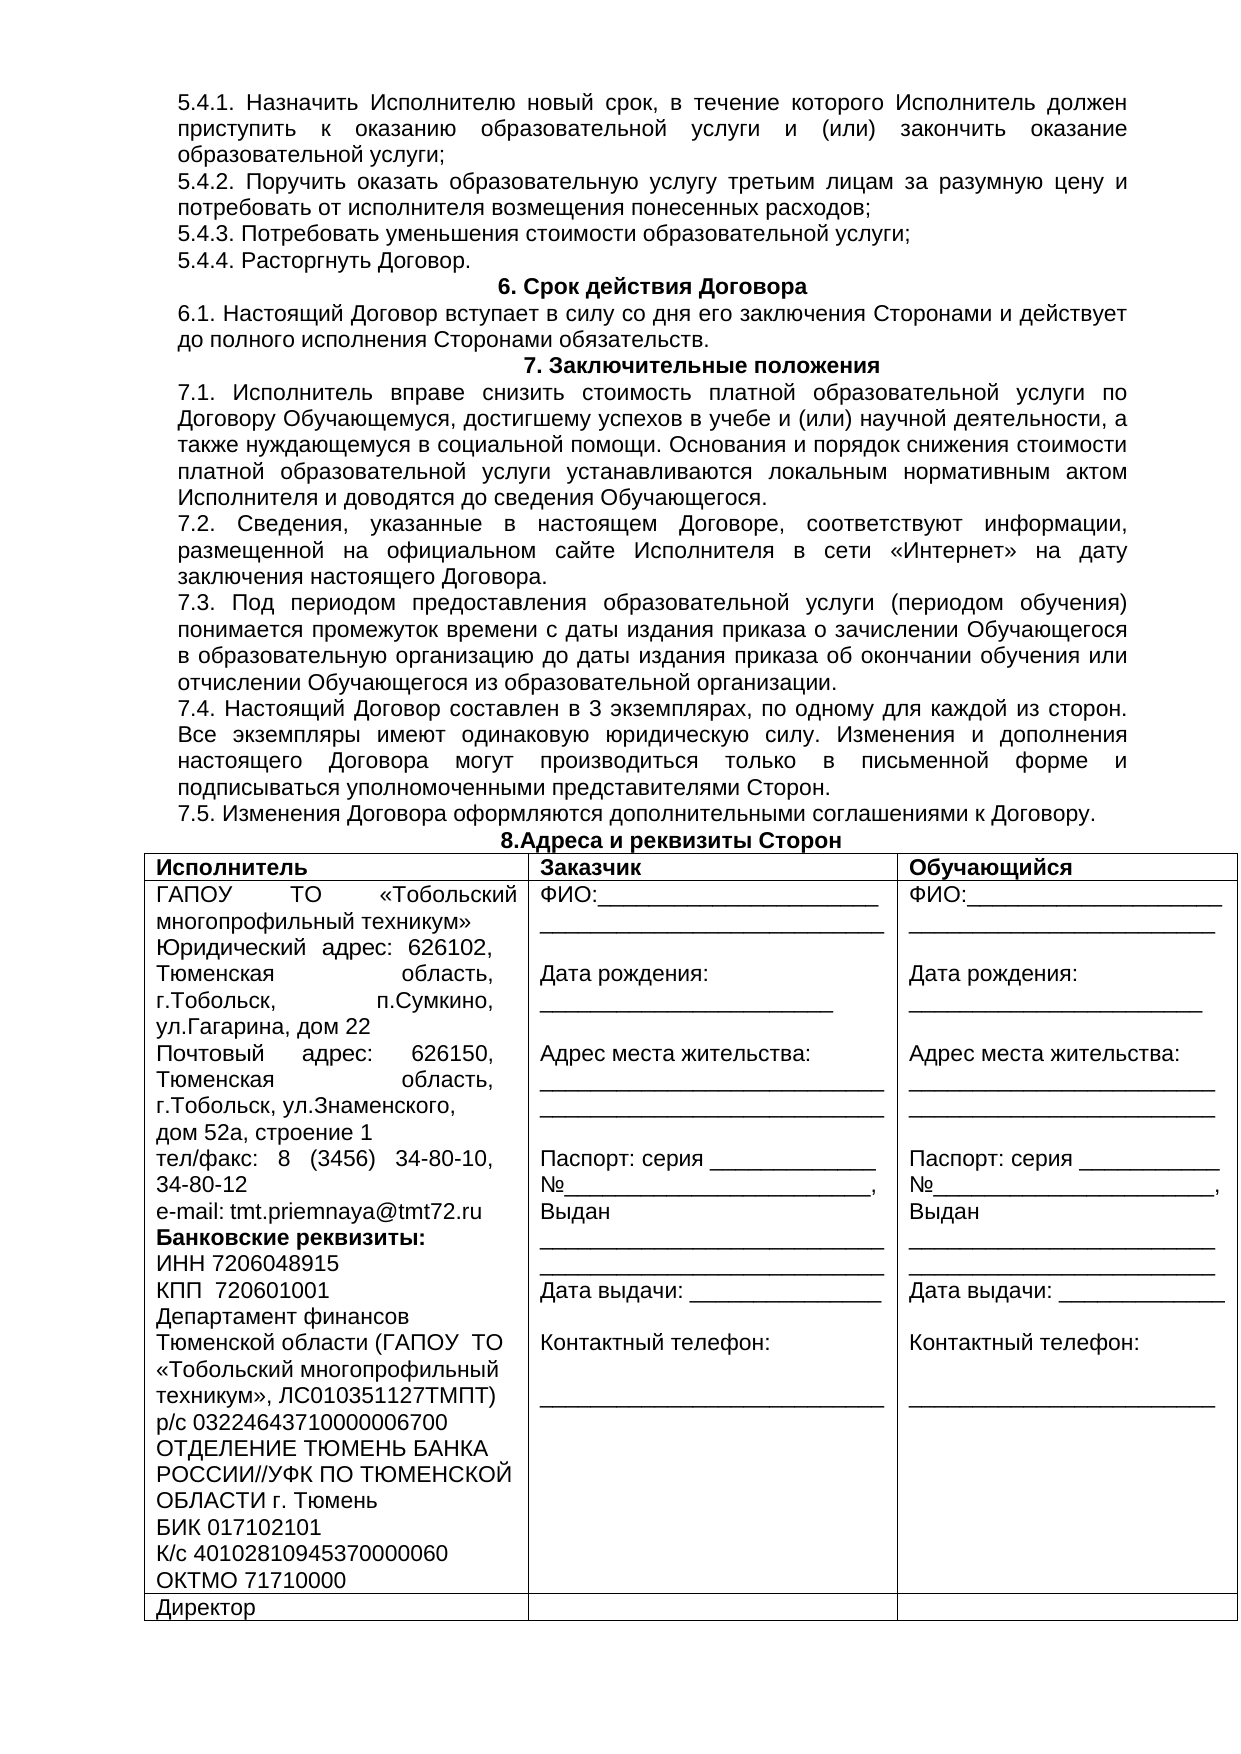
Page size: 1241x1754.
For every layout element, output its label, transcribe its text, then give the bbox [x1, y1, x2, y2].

text 7.4. Настоящий Договор составлен в 3 экземплярах, по одному для каждой из сторон. Все экземпляры имеют одинаковую юридическую силу. Изменения и дополнения настоящего Договора могут производиться только в письменной форме и подписываться уполномоченными представителями Сторон. [177, 695, 1128, 800]
text 5.4.4. Расторгнуть Договор. [177, 247, 1128, 273]
text 7.1. Исполнитель вправе снизить стоимость платной образовательной услуги по Договору Обучающемуся, достигшему успехов в учебе и (или) научной деятельности, а также нуждающемуся в социальной помощи. Основания и порядок снижения стоимости платной образовательной услуги устанавливаются локальным нормативным актом Исполнителя и доводятся до сведения Обучающегося. [177, 378, 1128, 510]
text 6.1. Настоящий Договор вступает в силу со дня его заключения Сторонами и действует до полного исполнения Сторонами обязательств. [177, 299, 1128, 352]
text 8.Адреса и реквизиты Сторон [215, 827, 1128, 853]
text 7. Заключительные положения [177, 352, 1152, 378]
text 7.5. Изменения Договора оформляются дополнительными соглашениями к Договору. [177, 800, 1128, 827]
table_cell ФИО:____________________________________________ Дата рождения: _______________________ Адрес места жительства: ________________________________________________ Паспорт: серия ___________ №______________________, Выдан ________________________________________________ Дата выдачи: _____________ Контактный телефон: ________________________ [898, 881, 1237, 1593]
text 5.4.1. Назначить Исполнителю новый срок, в течение которого Исполнитель должен приступить к оказанию образовательной услуги и (или) закончить оказание образовательной услуги; [177, 89, 1128, 168]
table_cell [145, 1594, 528, 1620]
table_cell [898, 1594, 1237, 1620]
text 7.2. Сведения, указанные в настоящем Договоре, соответствуют информации, размещенной на официальном сайте Исполнителя в сети «Интернет» на дату заключения настоящего Договора. [177, 510, 1128, 589]
table_cell ФИО:_________________________________________________ Дата рождения: _______________________ Адрес места жительства: ______________________________________________________ Паспорт: серия _____________ №________________________, Выдан ______________________________________________________ Дата выдачи: _______________ Контактный телефон: ___________________________ [529, 881, 897, 1593]
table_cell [529, 1594, 897, 1620]
table_header Обучающийся [898, 854, 1237, 880]
text 6. Срок действия Договора [177, 273, 1128, 299]
text 5.4.2. Поручить оказать образовательную услугу третьим лицам за разумную цену и потребовать от исполнителя возмещения понесенных расходов; [177, 168, 1128, 220]
table_cell ГАПОУ ТО «Тобольский многопрофильный техникум» Юридический адрес: 626102, Тюменская область, г.Тобольск, п.Сумкино, ул.Гагарина, дом 22 Почтовый адрес: 626150, Тюменская область, г.Тобольск, ул.Знаменского, дом 52а, строение 1 тел/факс: 8 (3456) 34-80-10, 34-80-12 e-mail: tmt.priemnaya@tmt72.ru Банковские реквизиты: ИНН 7206048915 КПП 720601001 Департамент финансов Тюменской области (ГАПОУ ТО «Тобольский многопрофильный техникум», ЛС010351127ТМПТ) р/с 03224643710000006700 ОТДЕЛЕНИЕ ТЮМЕНЬ БАНКА РОССИИ//УФК ПО ТЮМЕНСКОЙ ОБЛАСТИ г. Тюмень БИК 017102101 К/с 40102810945370000060 ОКТМО 71710000 [145, 881, 528, 1593]
table_header Исполнитель [145, 854, 528, 880]
text 7.3. Под периодом предоставления образовательной услуги (периодом обучения) понимается промежуток времени с даты издания приказа о зачислении Обучающегося в образовательную организацию до даты издания приказа об окончании обучения или отчислении Обучающегося из образовательной организации. [177, 589, 1128, 695]
text 5.4.3. Потребовать уменьшения стоимости образовательной услуги; [177, 220, 1128, 247]
table_header Заказчик [529, 854, 897, 880]
